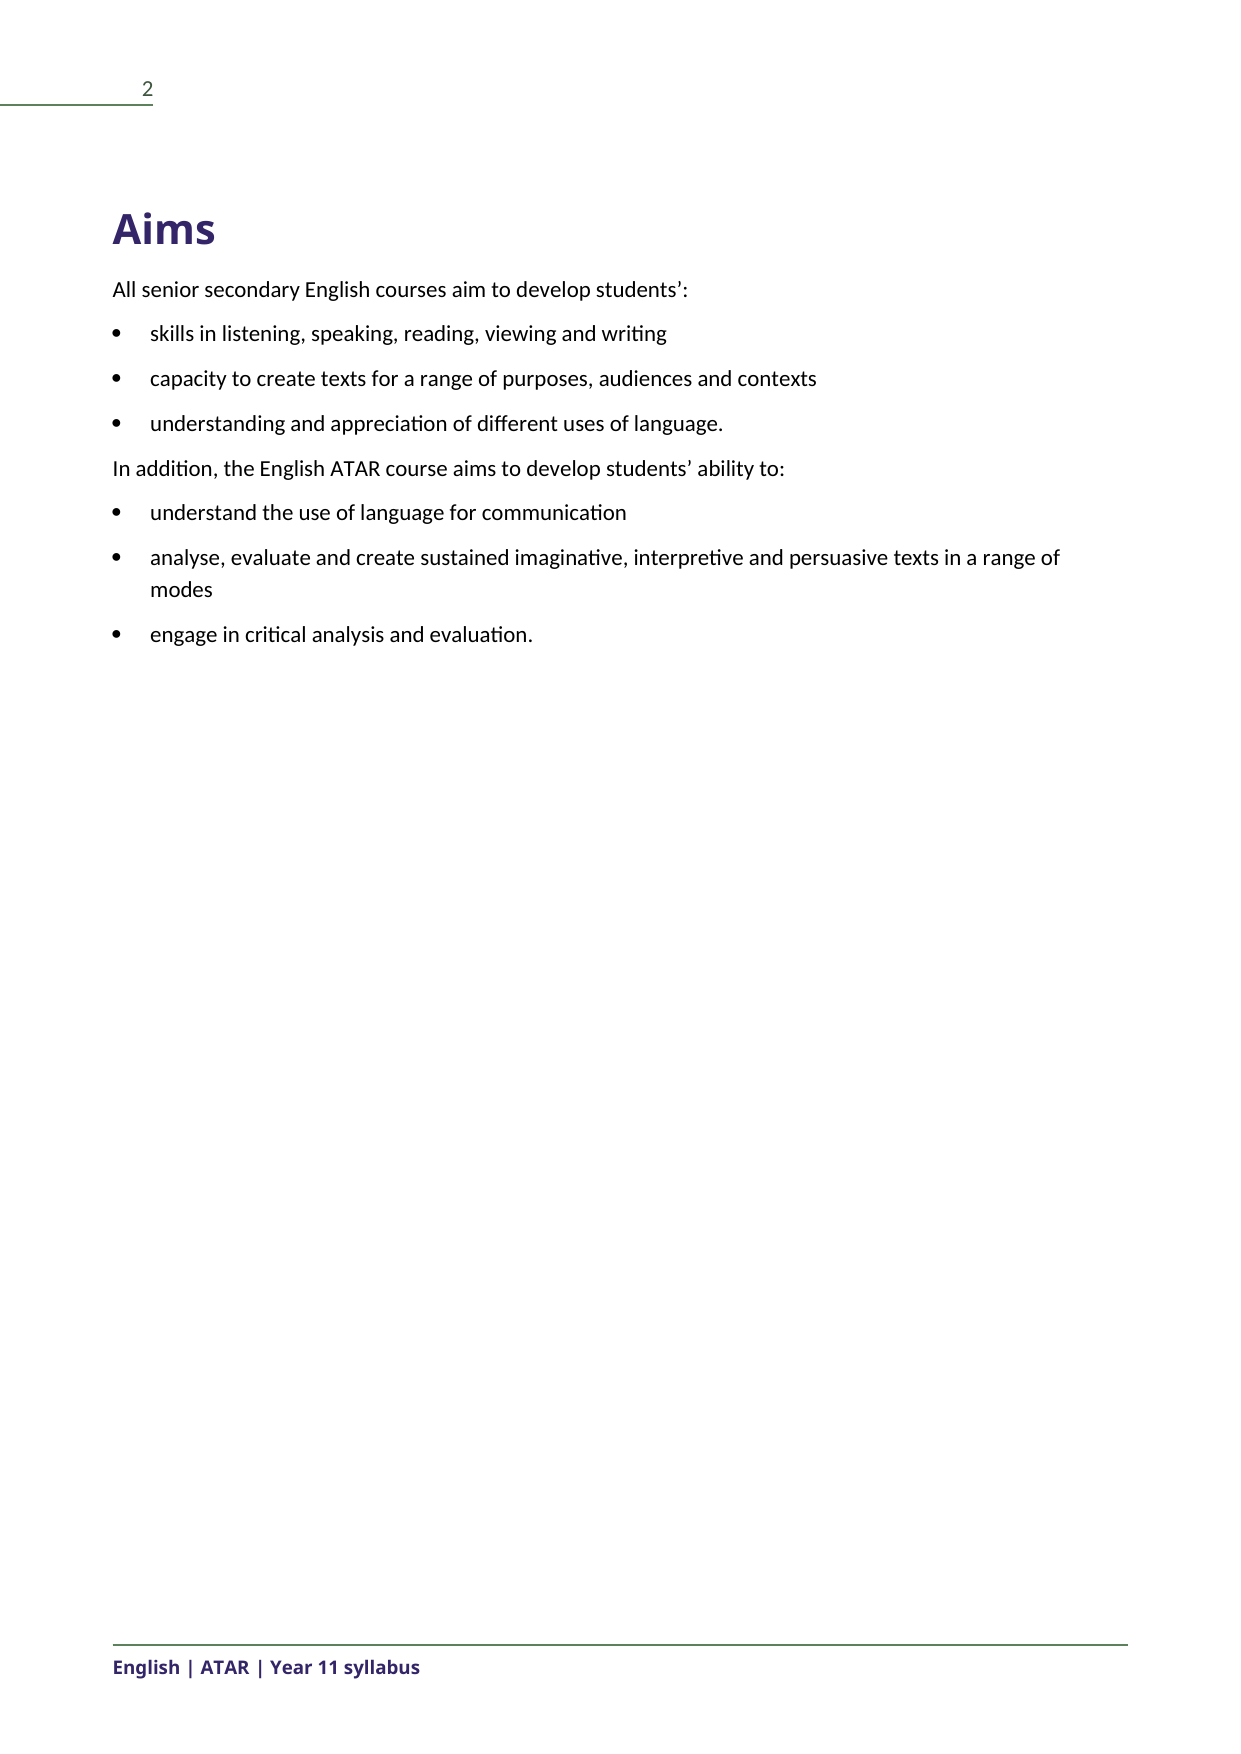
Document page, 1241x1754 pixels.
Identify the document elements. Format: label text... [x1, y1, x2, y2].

subtitle Aims [112, 200, 1128, 257]
list capacity to create texts for a range of purposes, audiences and contexts [112, 364, 1128, 392]
text In addition, the English ATAR course aims to develop students’ ability to: [112, 454, 1128, 482]
list analyse, evaluate and create sustained imaginative, interpretive and persuasive texts in a range of modes [112, 543, 1128, 603]
list understanding and appreciation of different uses of language. [112, 409, 1128, 437]
list engage in critical analysis and evaluation. [112, 620, 1128, 648]
list understand the use of language for communication [112, 498, 1128, 526]
list skills in listening, speaking, reading, viewing and writing [112, 319, 1128, 348]
text All senior secondary English courses aim to develop students’: [112, 275, 1128, 303]
